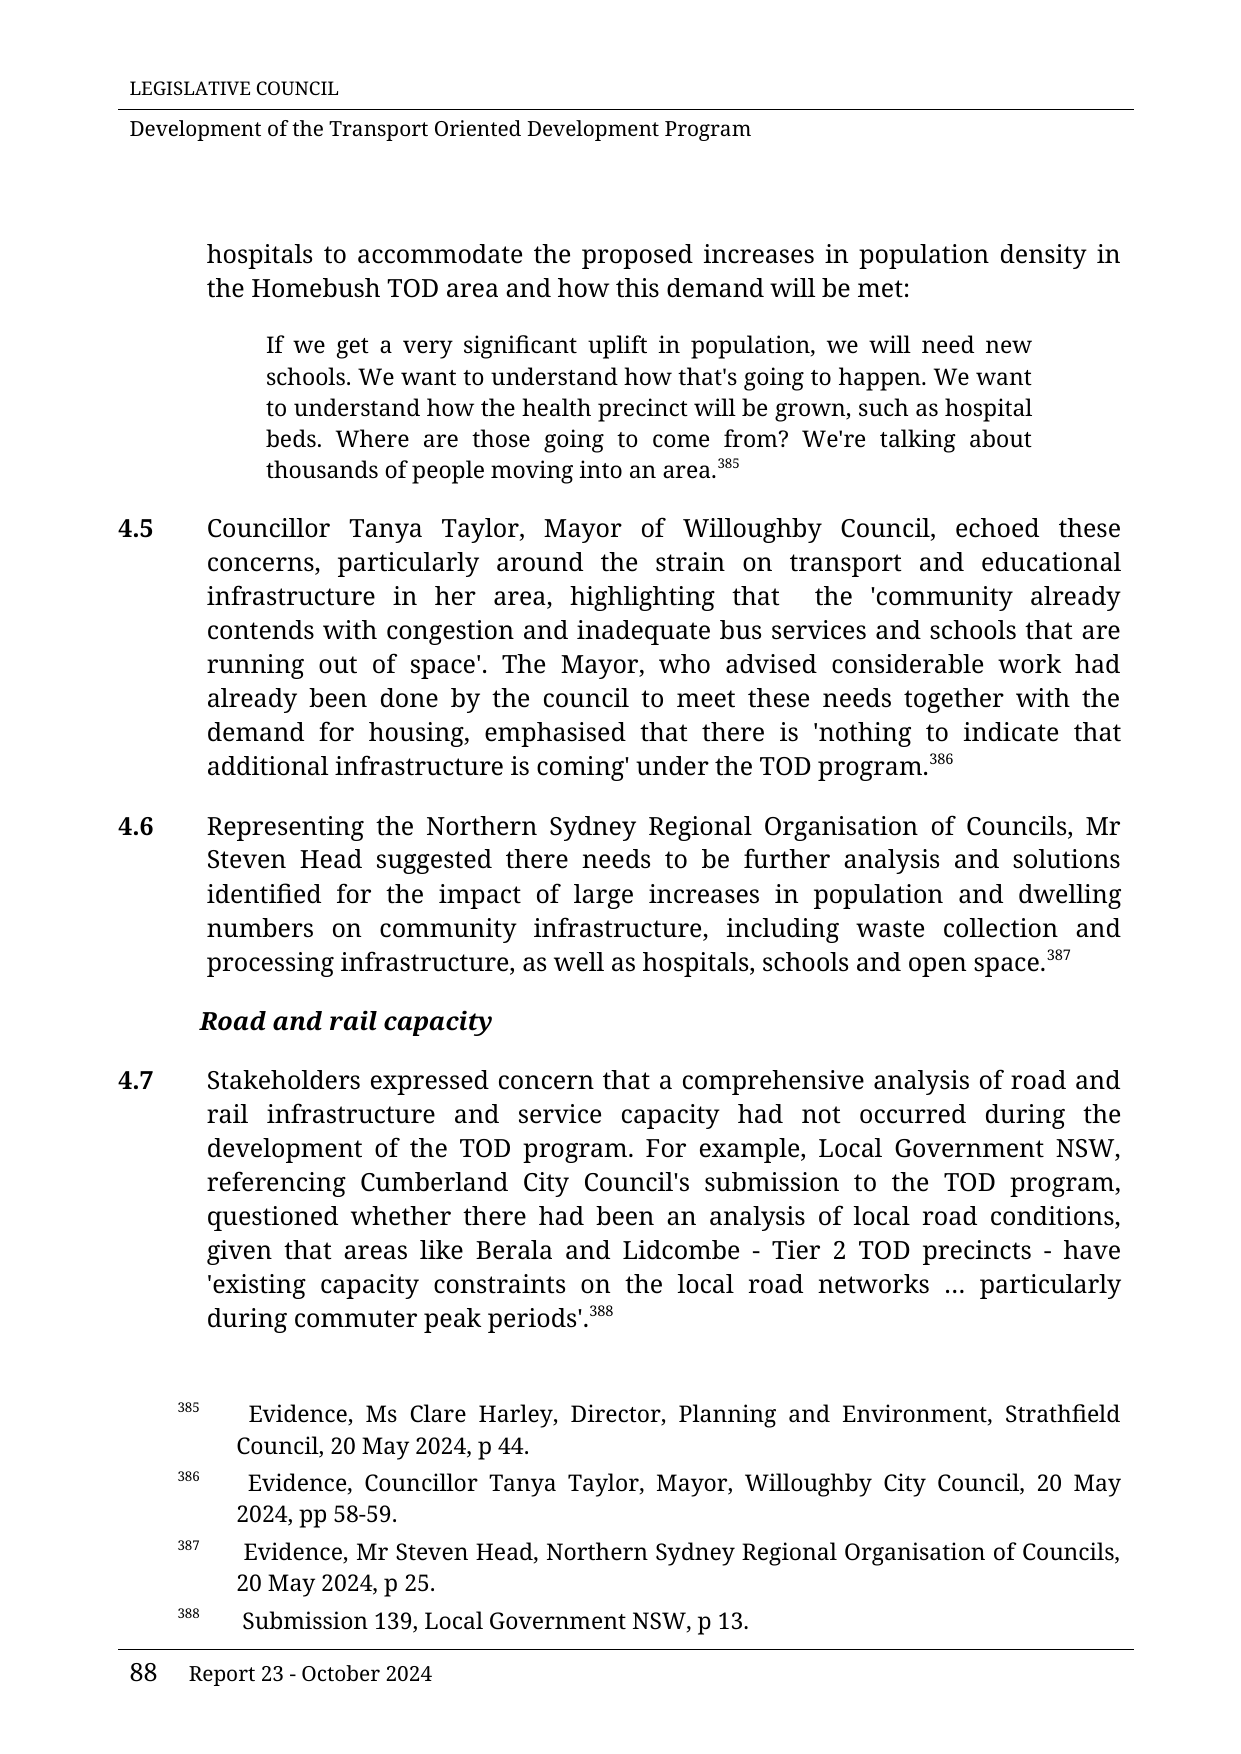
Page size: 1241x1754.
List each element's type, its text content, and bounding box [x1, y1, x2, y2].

list Councillor Tanya Taylor, Mayor of Willoughby Council, echoed these concerns, particularly around the strain on transport and educational infrastructure in her area, highlighting that the 'community already contends with congestion and inadequate bus services and schools that are running out of space'. The Mayor, who advised considerable work had already been done by the council to meet these needs together with the demand for housing, emphasised that there is 'nothing to indicate that additional infrastructure is coming' under the TOD program. [118, 511, 1122, 783]
list Stakeholders expressed concern that a comprehensive analysis of road and rail infrastructure and service capacity had not occurred during the development of the TOD program. For example, Local Government NSW, referencing Cumberland City Council's submission to the TOD program, questioned whether there had been an analysis of local road conditions, given that areas like Berala and Lidcombe - Tier 2 TOD precincts - have 'existing capacity constraints on the local road networks … particularly during commuter peak periods'. [118, 1062, 1122, 1335]
text If we get a very significant uplift in population, we will need new schools. We want to understand how that's going to happen. We want to understand how the health precinct will be grown, such as hospital beds. Where are those going to come from? We're talking about thousands of people moving into an area. [266, 329, 1033, 486]
subtitle Road and rail capacity [118, 1003, 1122, 1037]
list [118, 236, 1122, 304]
list Representing the Northern Sydney Regional Organisation of Councils, Mr Steven Head suggested there needs to be further analysis and solutions identified for the impact of large increases in population and dwelling numbers on community infrastructure, including waste collection and processing infrastructure, as well as hospitals, schools and open space. [118, 808, 1122, 978]
